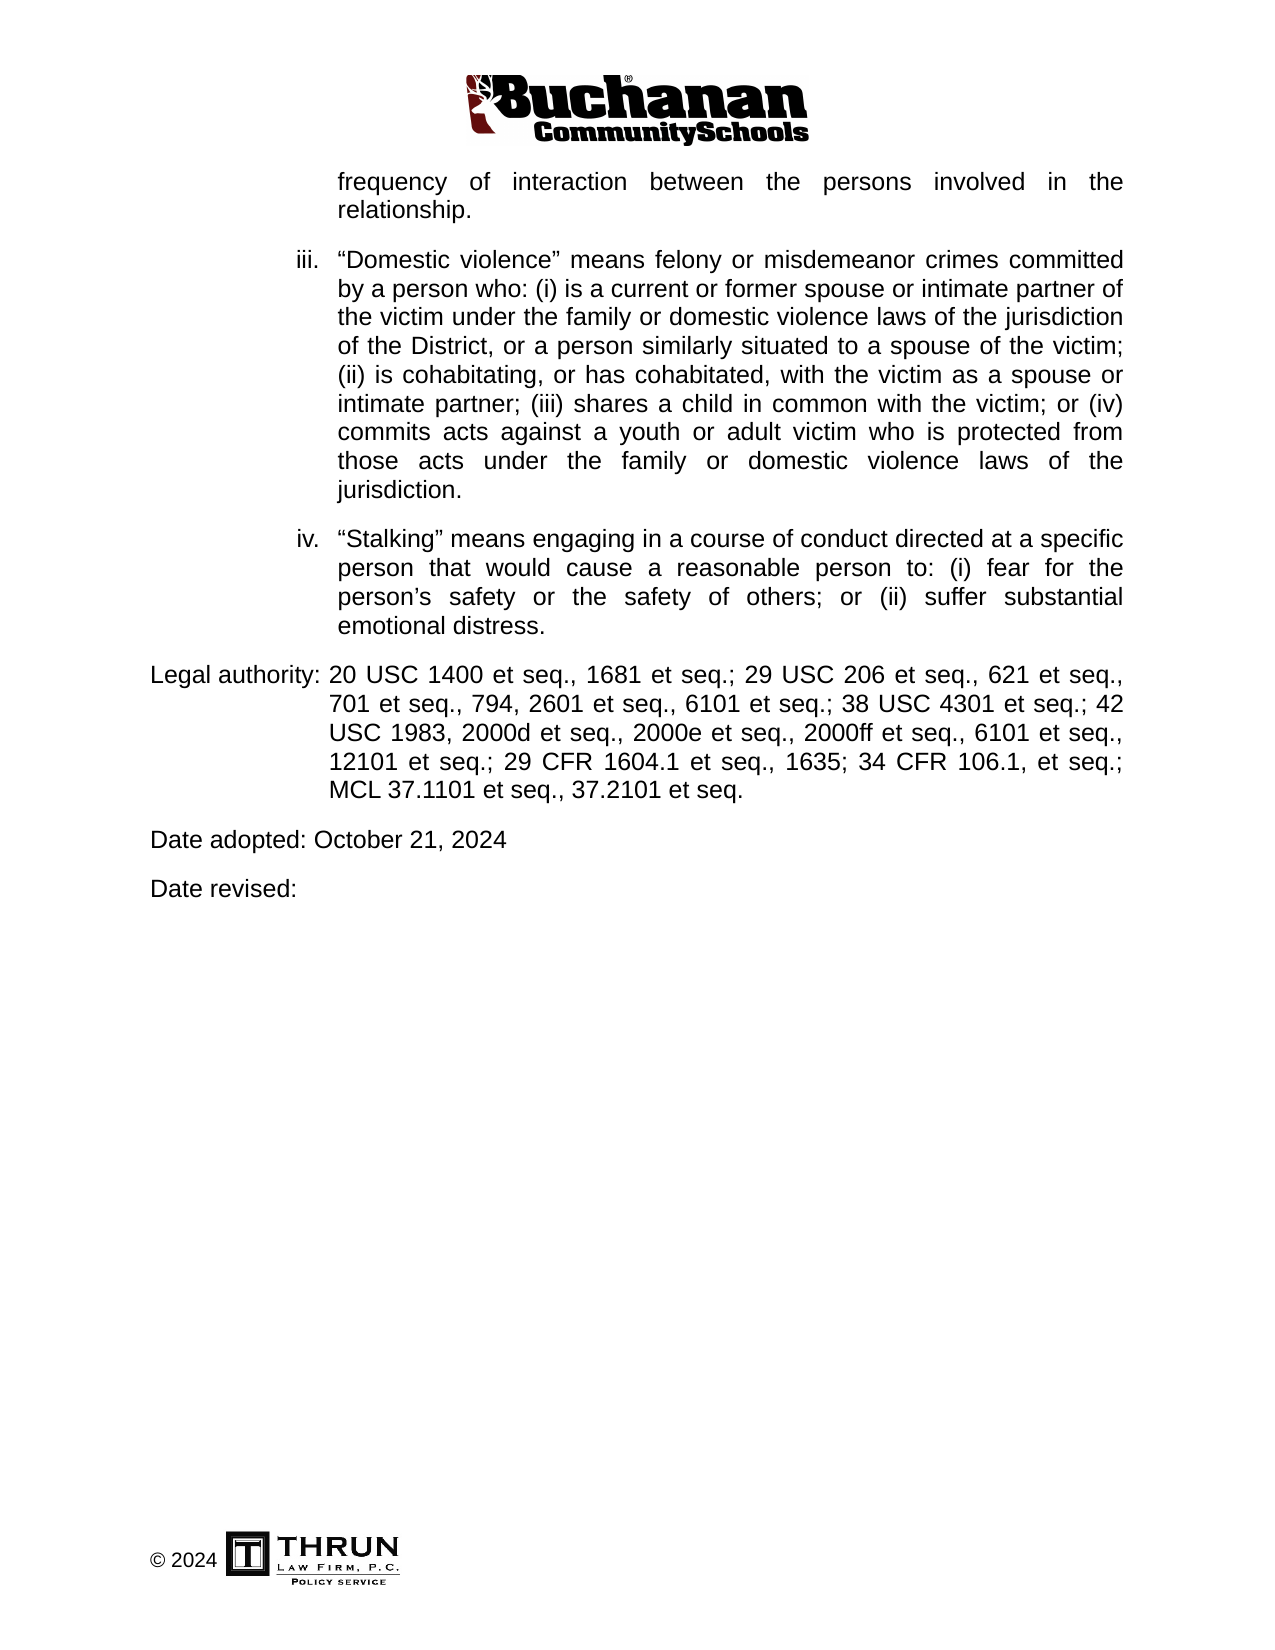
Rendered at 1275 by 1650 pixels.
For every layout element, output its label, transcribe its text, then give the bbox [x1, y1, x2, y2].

text “Stalking” means engaging in a course of conduct directed at a specific person that would cause a reasonable person to: (i) fear for the person’s safety or the safety of others; or (ii) suffer substantial emotional distress. [319, 524, 1125, 639]
picture [466, 75, 809, 146]
text Date adopted: October 21, 2024 [150, 825, 1125, 853]
text “Domestic violence” means felony or misdemeanor crimes committed by a person who: (i) is a current or former spouse or intimate partner of the victim under the family or domestic violence laws of the jurisdiction of the District, or a person similarly situated to a spouse of the victim; (ii) is cohabitating, or has cohabitated, with the victim as a spouse or intimate partner; (iii) shares a child in common with the victim; or (iv) commits acts against a youth or adult victim who is protected from those acts under the family or domestic violence laws of the jurisdiction. [319, 245, 1125, 503]
picture [223, 1528, 402, 1588]
text Date revised: [150, 874, 1125, 903]
text Legal authority: 20 USC 1400 et seq., 1681 et seq.; 29 USC 206 et seq., 621 et seq., 701 et seq., 794, 2601 et seq., 6101 et seq.; 38 USC 4301 et seq.; 42 USC 1983, 2000d et seq., 2000e et seq., 2000ff et seq., 6101 et seq., 12101 et seq.; 29 CFR 1604.1 et seq., 1635; 34 CFR 106.1, et seq.; MCL 37.1101 et seq., 37.2101 et seq. [150, 660, 1125, 804]
